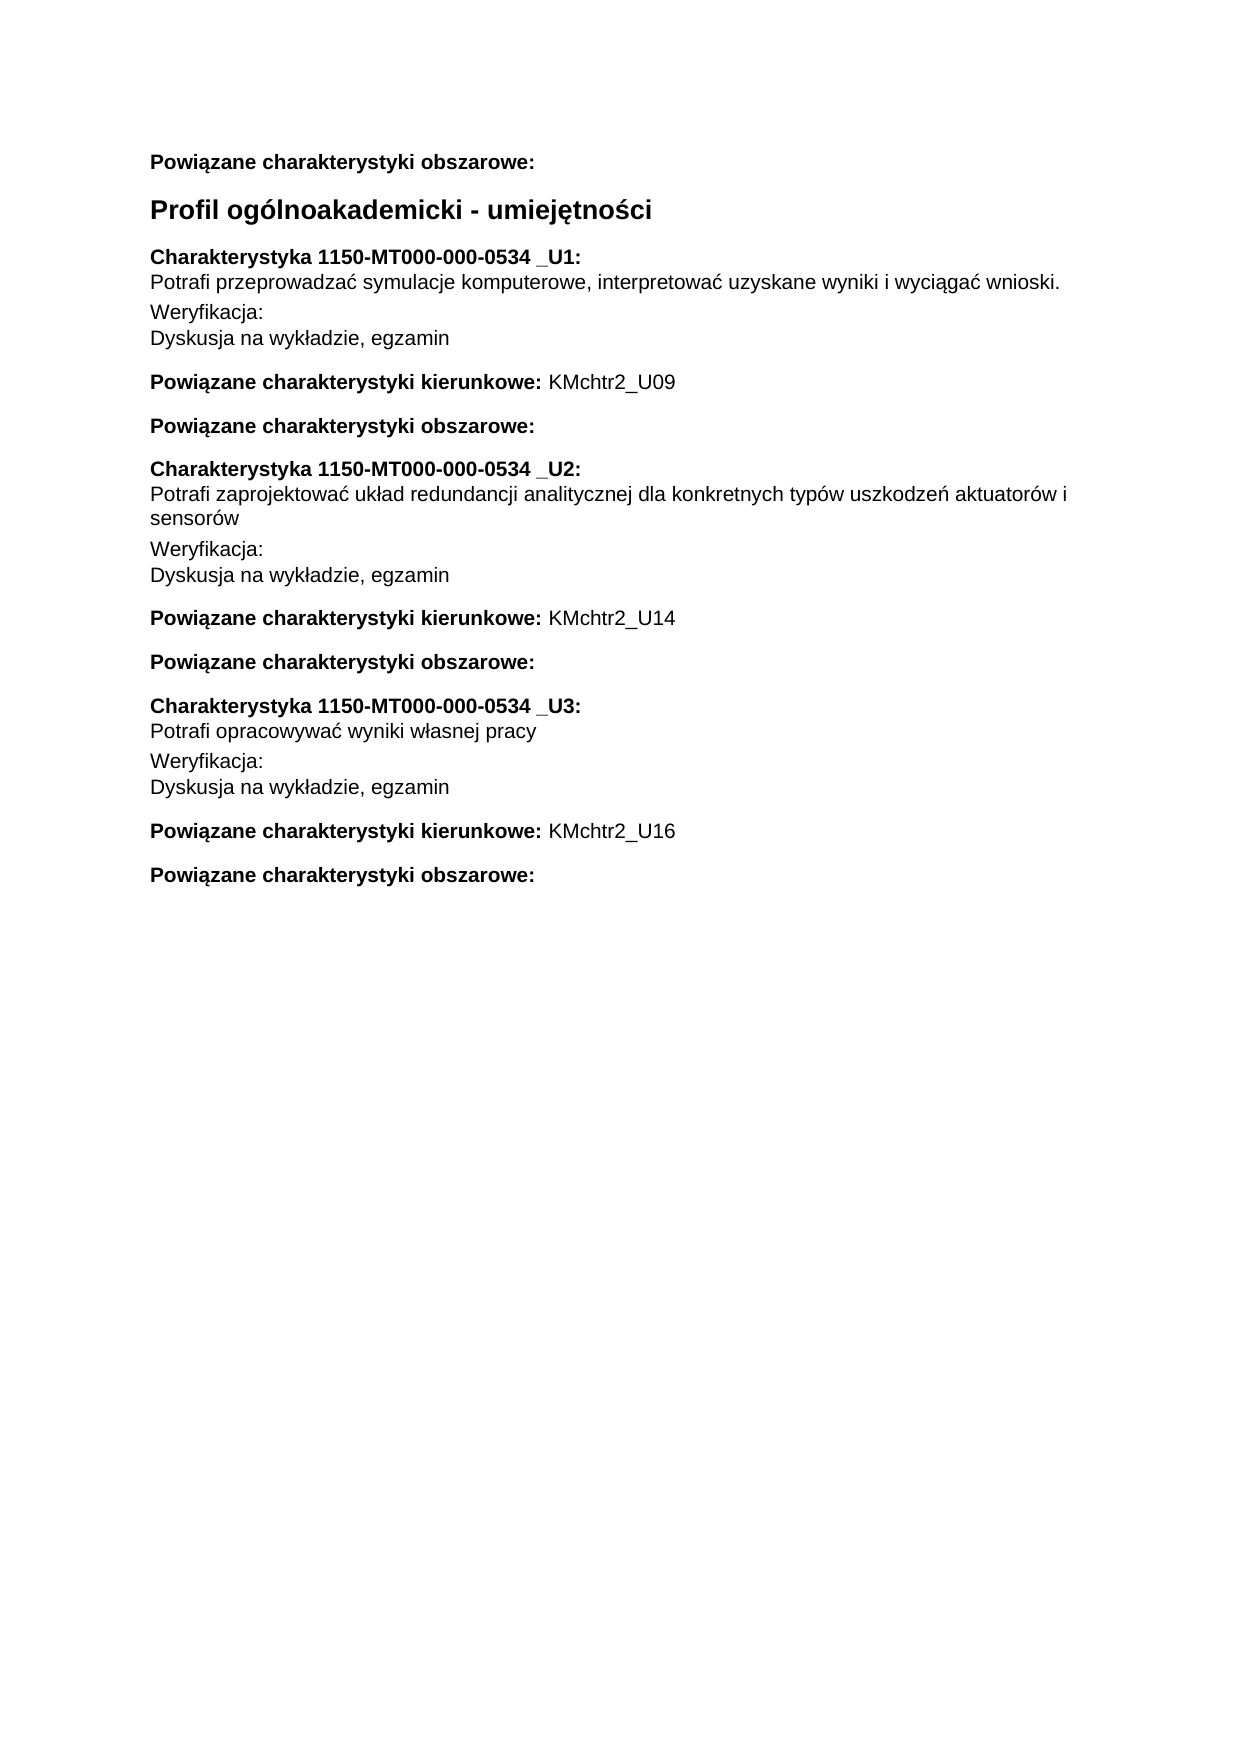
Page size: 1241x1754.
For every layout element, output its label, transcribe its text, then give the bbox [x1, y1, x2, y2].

text Dyskusja na wykładzie, egzamin [150, 326, 1090, 350]
subtitle Profil ogólnoakademicki - umiejętności [150, 194, 1090, 225]
text Powiązane charakterystyki obszarowe: [150, 650, 1090, 674]
text Potrafi przeprowadzać symulacje komputerowe, interpretować uzyskane wyniki i wyciągać wnioski. [150, 270, 1090, 294]
text Charakterystyka 1150-MT000-000-0534 _U1: [150, 245, 1090, 269]
text Charakterystyka 1150-MT000-000-0534 _U3: [150, 694, 1090, 718]
text Weryfikacja: [150, 300, 1090, 324]
text Powiązane charakterystyki kierunkowe: KMchtr2_U14 [150, 606, 1090, 630]
text Powiązane charakterystyki obszarowe: [150, 150, 1090, 174]
text Powiązane charakterystyki obszarowe: [150, 862, 1090, 886]
text Powiązane charakterystyki kierunkowe: KMchtr2_U16 [150, 819, 1090, 843]
text Powiązane charakterystyki kierunkowe: KMchtr2_U09 [150, 370, 1090, 394]
text Dyskusja na wykładzie, egzamin [150, 562, 1090, 586]
text Powiązane charakterystyki obszarowe: [150, 413, 1090, 437]
text Charakterystyka 1150-MT000-000-0534 _U2: [150, 457, 1090, 481]
text Dyskusja na wykładzie, egzamin [150, 775, 1090, 799]
text Weryfikacja: [150, 536, 1090, 560]
text Potrafi zaprojektować układ redundancji analitycznej dla konkretnych typów uszkodzeń aktuatorów i sensorów [150, 482, 1090, 530]
text Potrafi opracowywać wyniki własnej pracy [150, 719, 1090, 743]
text Weryfikacja: [150, 749, 1090, 773]
